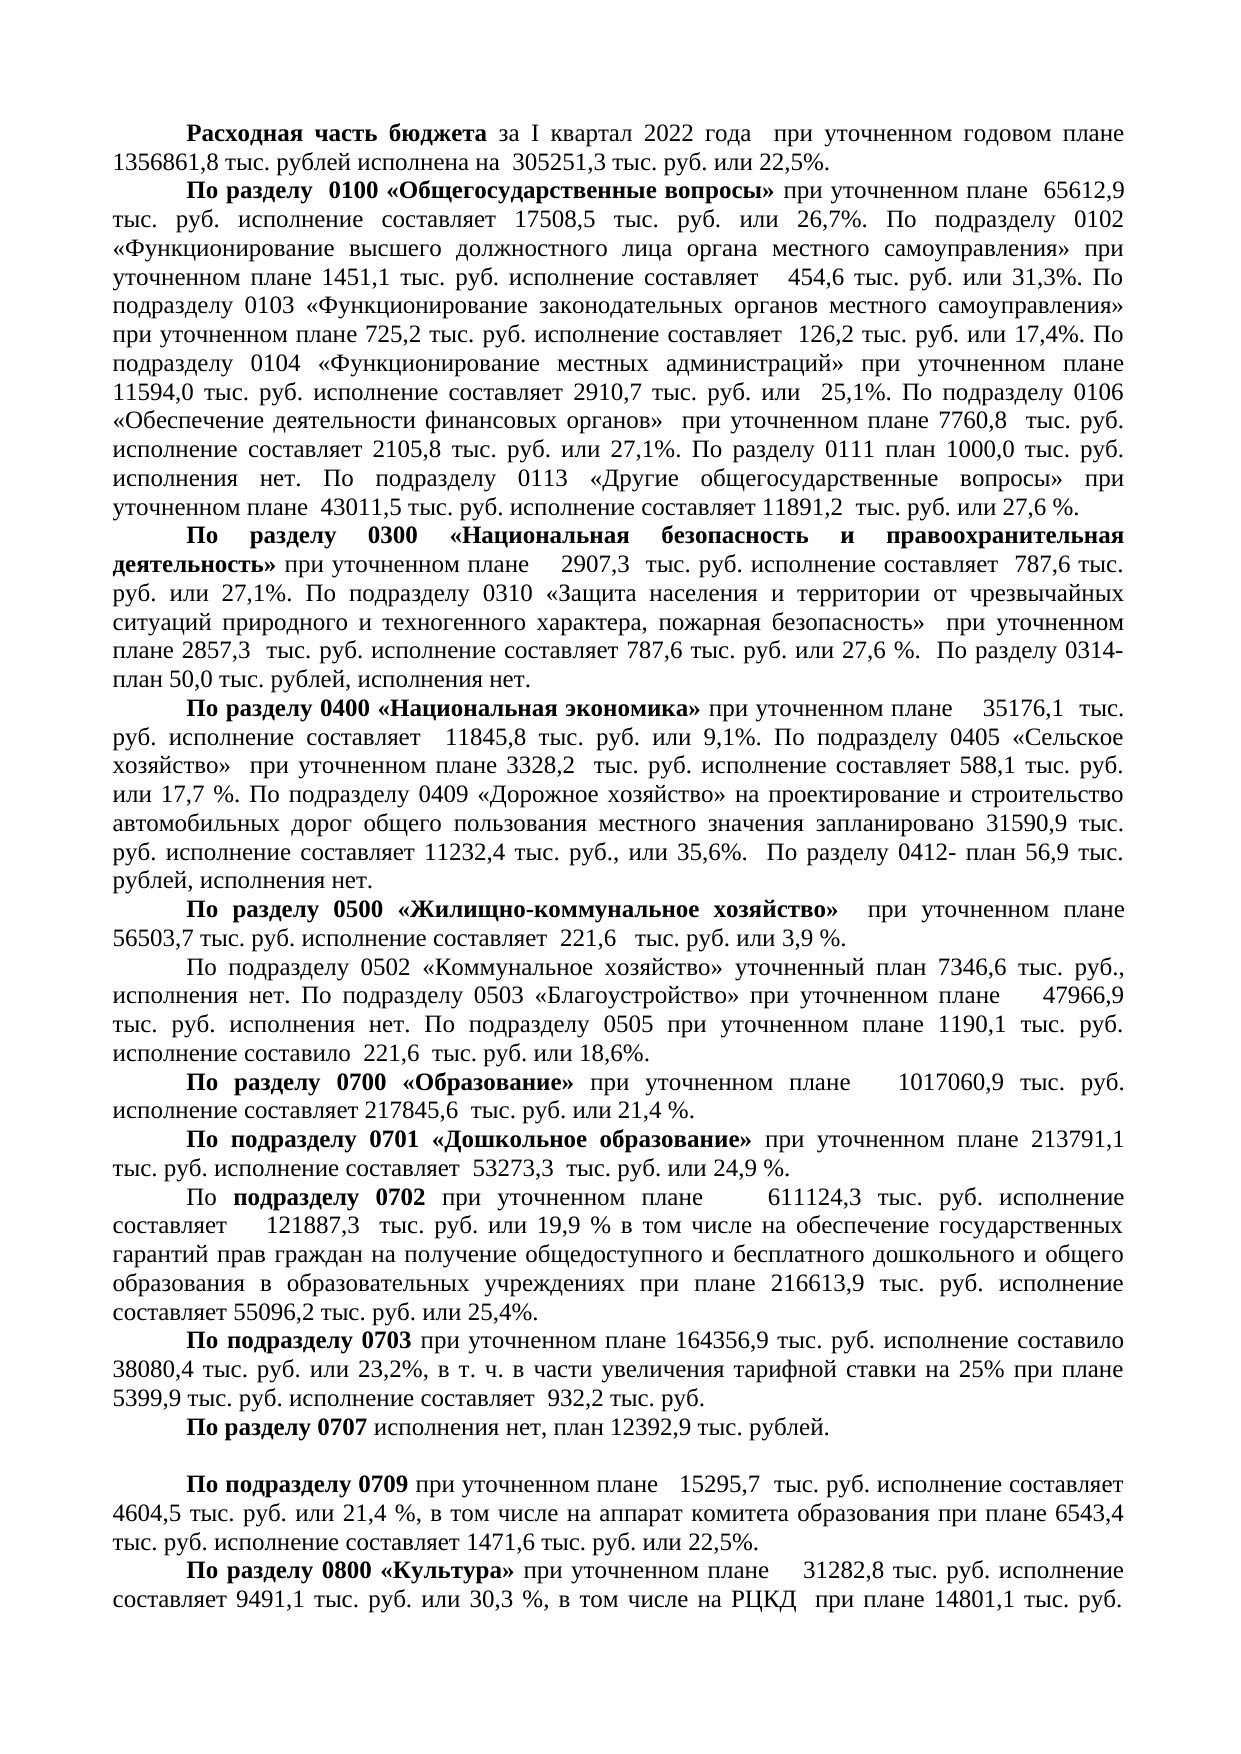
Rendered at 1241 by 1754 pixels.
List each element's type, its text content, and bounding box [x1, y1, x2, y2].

text По разделу 0500 «Жилищно-коммунальное хозяйство» при уточненном плане 56503,7 тыс. руб. исполнение составляет 221,6 тыс. руб. или 3,9 %. [112, 894, 1125, 952]
text Расходная часть бюджета за I квартал 2022 года при уточненном годовом плане 1356861,8 тыс. рублей исполнена на 305251,3 тыс. руб. или 22,5%. [112, 118, 1125, 176]
text По разделу 0100 «Общегосударственные вопросы» при уточненном плане 65612,9 тыс. руб. исполнение составляет 17508,5 тыс. руб. или 26,7%. По подразделу 0102 «Функционирование высшего должностного лица органа местного самоуправления» при уточненном плане 1451,1 тыс. руб. исполнение составляет 454,6 тыс. руб. или 31,3%. По подразделу 0103 «Функционирование законодательных органов местного самоуправления» при уточненном плане 725,2 тыс. руб. исполнение составляет 126,2 тыс. руб. или 17,4%. По подразделу 0104 «Функционирование местных администраций» при уточненном плане 11594,0 тыс. руб. исполнение составляет 2910,7 тыс. руб. или 25,1%. По подразделу 0106 «Обеспечение деятельности финансовых органов» при уточненном плане 7760,8 тыс. руб. исполнение составляет 2105,8 тыс. руб. или 27,1%. По разделу 0111 план 1000,0 тыс. руб. исполнения нет. По подразделу 0113 «Другие общегосударственные вопросы» при уточненном плане 43011,5 тыс. руб. исполнение составляет 11891,2 тыс. руб. или 27,6 %. [112, 176, 1125, 521]
text По разделу 0300 «Национальная безопасность и правоохранительная деятельность» при уточненном плане 2907,3 тыс. руб. исполнение составляет 787,6 тыс. руб. или 27,1%. По подразделу 0310 «Защита населения и территории от чрезвычайных ситуаций природного и техногенного характера, пожарная безопасность» при уточненном плане 2857,3 тыс. руб. исполнение составляет 787,6 тыс. руб. или 27,6 %. По разделу 0314- план 50,0 тыс. рублей, исполнения нет. [112, 521, 1125, 693]
text По разделу 0707 исполнения нет, план 12392,9 тыс. рублей. [112, 1412, 1125, 1441]
text По подразделу 0702 при уточненном плане 611124,3 тыс. руб. исполнение составляет 121887,3 тыс. руб. или 19,9 % в том числе на обеспечение государственных гарантий прав граждан на получение общедоступного и бесплатного дошкольного и общего образования в образовательных учреждениях при плане 216613,9 тыс. руб. исполнение составляет 55096,2 тыс. руб. или 25,4%. [112, 1182, 1125, 1326]
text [112, 1556, 1125, 1613]
text По подразделу 0502 «Коммунальное хозяйство» уточненный план 7346,6 тыс. руб., исполнения нет. По подразделу 0503 «Благоустройство» при уточненном плане 47966,9 тыс. руб. исполнения нет. По подразделу 0505 при уточненном плане 1190,1 тыс. руб. исполнение составило 221,6 тыс. руб. или 18,6%. [112, 952, 1125, 1067]
text По подразделу 0703 при уточненном плане 164356,9 тыс. руб. исполнение составило 38080,4 тыс. руб. или 23,2%, в т. ч. в части увеличения тарифной ставки на 25% при плане 5399,9 тыс. руб. исполнение составляет 932,2 тыс. руб. [112, 1326, 1125, 1412]
text По подразделу 0701 «Дошкольное образование» при уточненном плане 213791,1 тыс. руб. исполнение составляет 53273,3 тыс. руб. или 24,9 %. [112, 1124, 1125, 1182]
text По разделу 0700 «Образование» при уточненном плане 1017060,9 тыс. руб. исполнение составляет 217845,6 тыс. руб. или 21,4 %. [112, 1067, 1125, 1124]
text По подразделу 0709 при уточненном плане 15295,7 тыс. руб. исполнение составляет 4604,5 тыс. руб. или 21,4 %, в том числе на аппарат комитета образования при плане 6543,4 тыс. руб. исполнение составляет 1471,6 тыс. руб. или 22,5%. [112, 1469, 1125, 1556]
text По разделу 0400 «Национальная экономика» при уточненном плане 35176,1 тыс. руб. исполнение составляет 11845,8 тыс. руб. или 9,1%. По подразделу 0405 «Сельское хозяйство» при уточненном плане 3328,2 тыс. руб. исполнение составляет 588,1 тыс. руб. или 17,7 %. По подразделу 0409 «Дорожное хозяйство» на проектирование и строительство автомобильных дорог общего пользования местного значения запланировано 31590,9 тыс. руб. исполнение составляет 11232,4 тыс. руб., или 35,6%. По разделу 0412- план 56,9 тыс. рублей, исполнения нет. [112, 693, 1125, 894]
